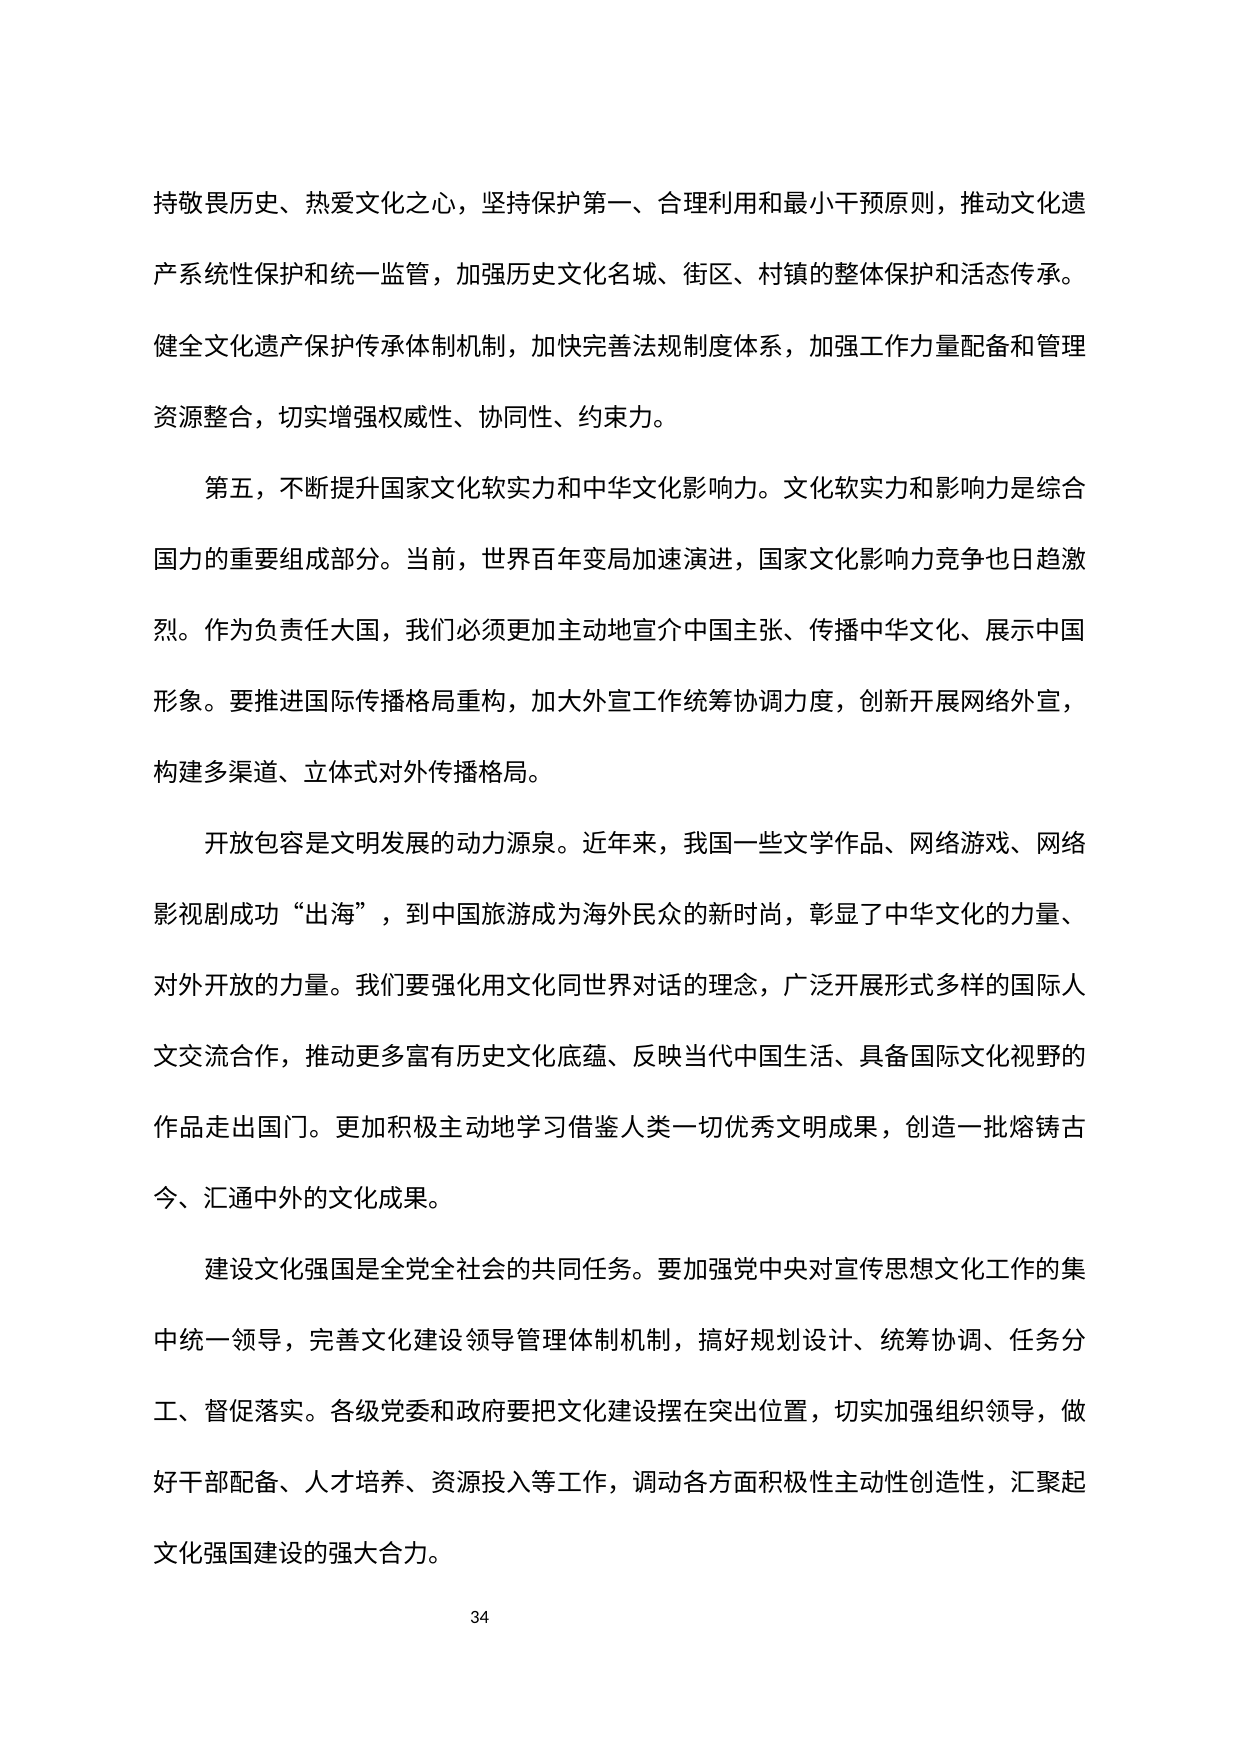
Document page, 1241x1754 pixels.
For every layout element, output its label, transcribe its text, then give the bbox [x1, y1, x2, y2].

list 建设文化强国是全党全社会的共同任务。要加强党中央对宣传思想文化工作的集中统一领导，完善文化建设领导管理体制机制，搞好规划设计、统筹协调、任务分工、督促落实。各级党委和政府要把文化建设摆在突出位置，切实加强组织领导，做好干部配备、人才培养、资源投入等工作，调动各方面积极性主动性创造性，汇聚起文化强国建设的强大合力。 [153, 1232, 1087, 1587]
list 开放包容是文明发展的动力源泉。近年来，我国一些文学作品、网络游戏、网络影视剧成功“出海”，到中国旅游成为海外民众的新时尚，彰显了中华文化的力量、对外开放的力量。我们要强化用文化同世界对话的理念，广泛开展形式多样的国际人文交流合作，推动更多富有历史文化底蕴、反映当代中国生活、具备国际文化视野的作品走出国门。更加积极主动地学习借鉴人类一切优秀文明成果，创造一批熔铸古今、汇通中外的文化成果。 [153, 806, 1087, 1232]
list 第五，不断提升国家文化软实力和中华文化影响力。文化软实力和影响力是综合国力的重要组成部分。当前，世界百年变局加速演进，国家文化影响力竞争也日趋激烈。作为负责任大国，我们必须更加主动地宣介中国主张、传播中华文化、展示中国形象。要推进国际传播格局重构，加大外宣工作统筹协调力度，创新开展网络外宣，构建多渠道、立体式对外传播格局。 [153, 451, 1087, 806]
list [153, 167, 1087, 451]
